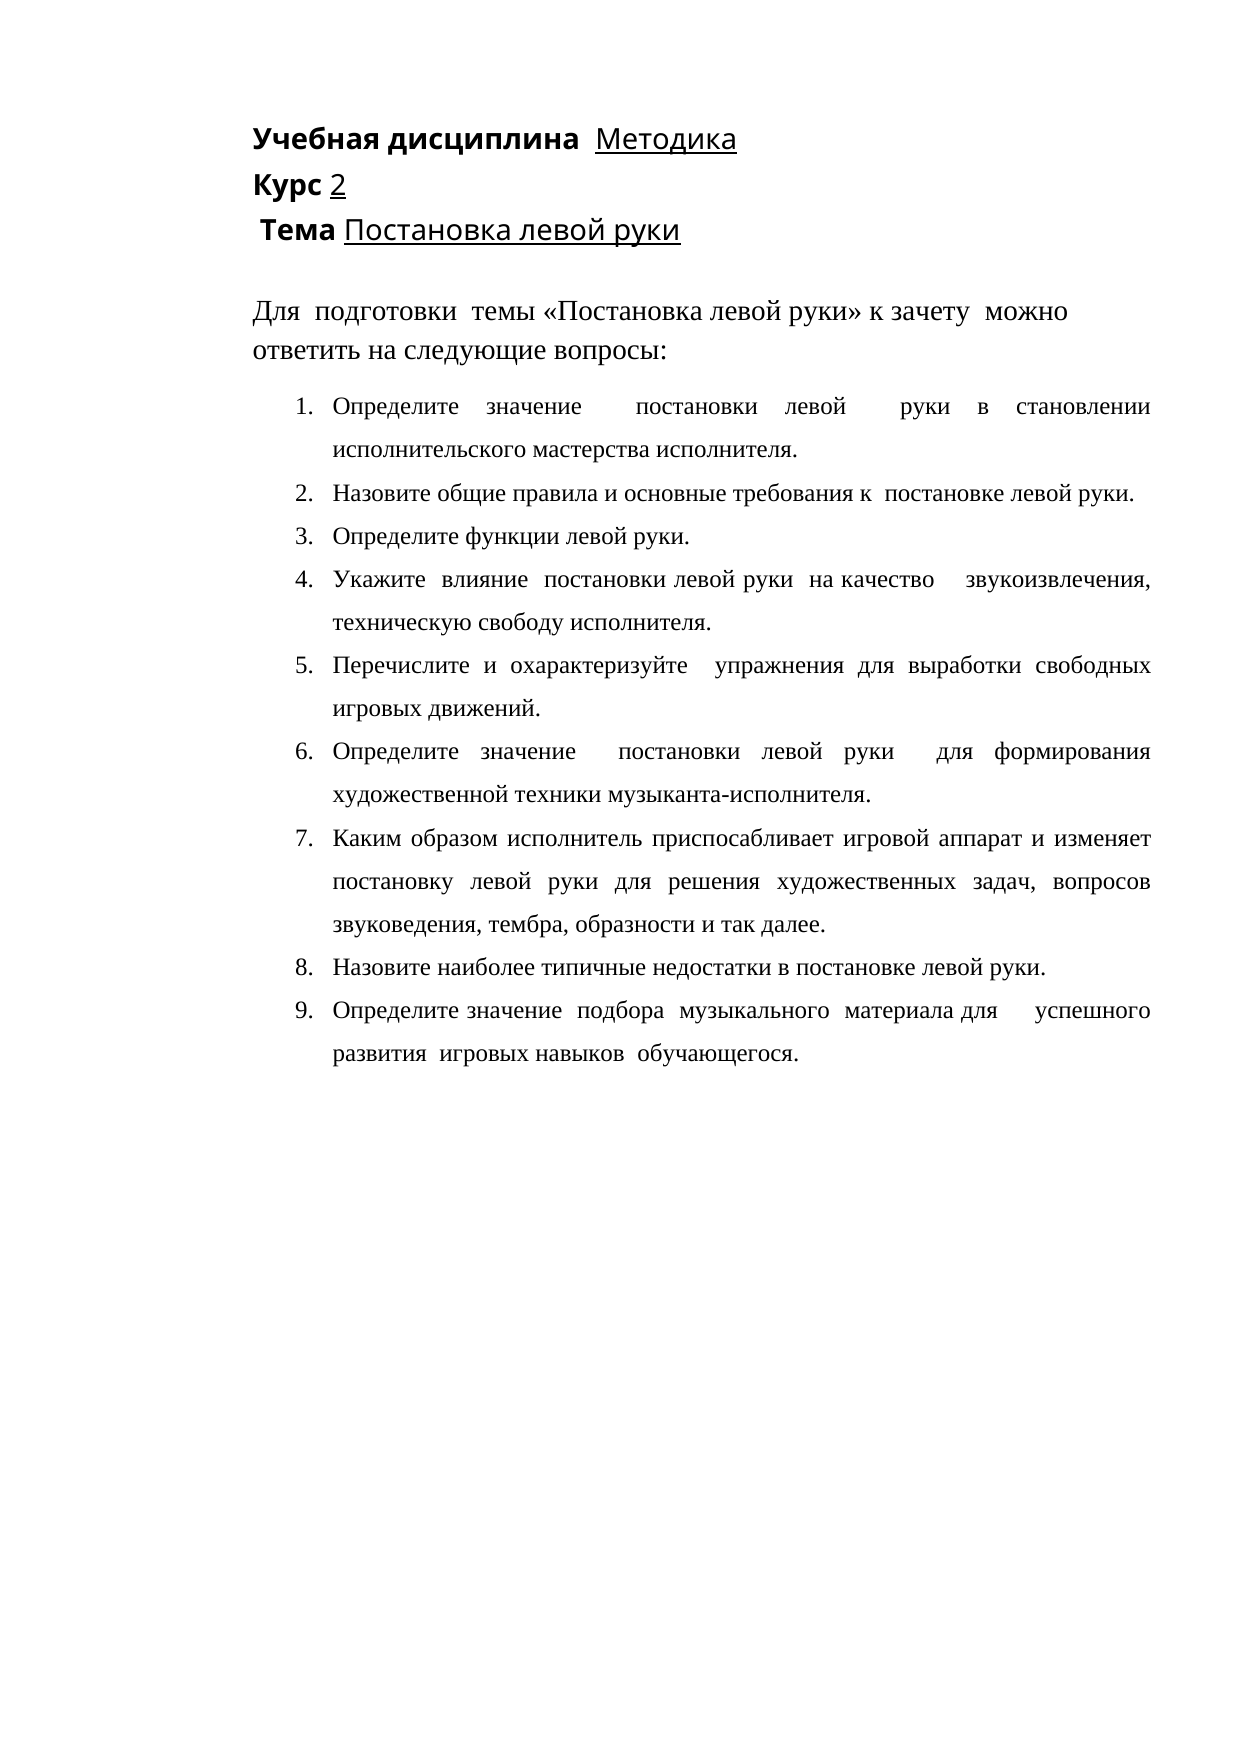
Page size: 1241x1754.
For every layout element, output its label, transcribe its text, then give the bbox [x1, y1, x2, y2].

list Перечислите и охарактеризуйте упражнения для выработки свободных игровых движений. [295, 650, 1152, 722]
list Определите функции левой руки. [295, 521, 1152, 549]
list Каким образом исполнитель приспосабливает игровой аппарат и изменяет постановку левой руки для решения художественных задач, вопросов звуковедения, тембра, образности и так далее. [295, 823, 1152, 938]
list Определите значение постановки левой руки в становлении исполнительского мастерства исполнителя. [295, 391, 1152, 463]
list Курс 2 [252, 164, 1152, 203]
list Для подготовки темы «Постановка левой руки» к зачету можно ответить на следующие вопросы: [252, 293, 1152, 366]
list Учебная дисциплина Методика [252, 118, 1152, 158]
list Определите значение постановки левой руки для формирования художественной техники музыканта-исполнителя. [295, 736, 1152, 808]
list Тема Постановка левой руки [252, 209, 1152, 249]
list Определите значение подбора музыкального материала для успешного развития игровых навыков обучающегося. [295, 995, 1152, 1067]
list Назовите общие правила и основные требования к постановке левой руки. [295, 478, 1152, 506]
list Укажите влияние постановки левой руки на качество звукоизвлечения, техническую свободу исполнителя. [295, 564, 1152, 636]
list Назовите наиболее типичные недостатки в постановке левой руки. [295, 952, 1152, 981]
